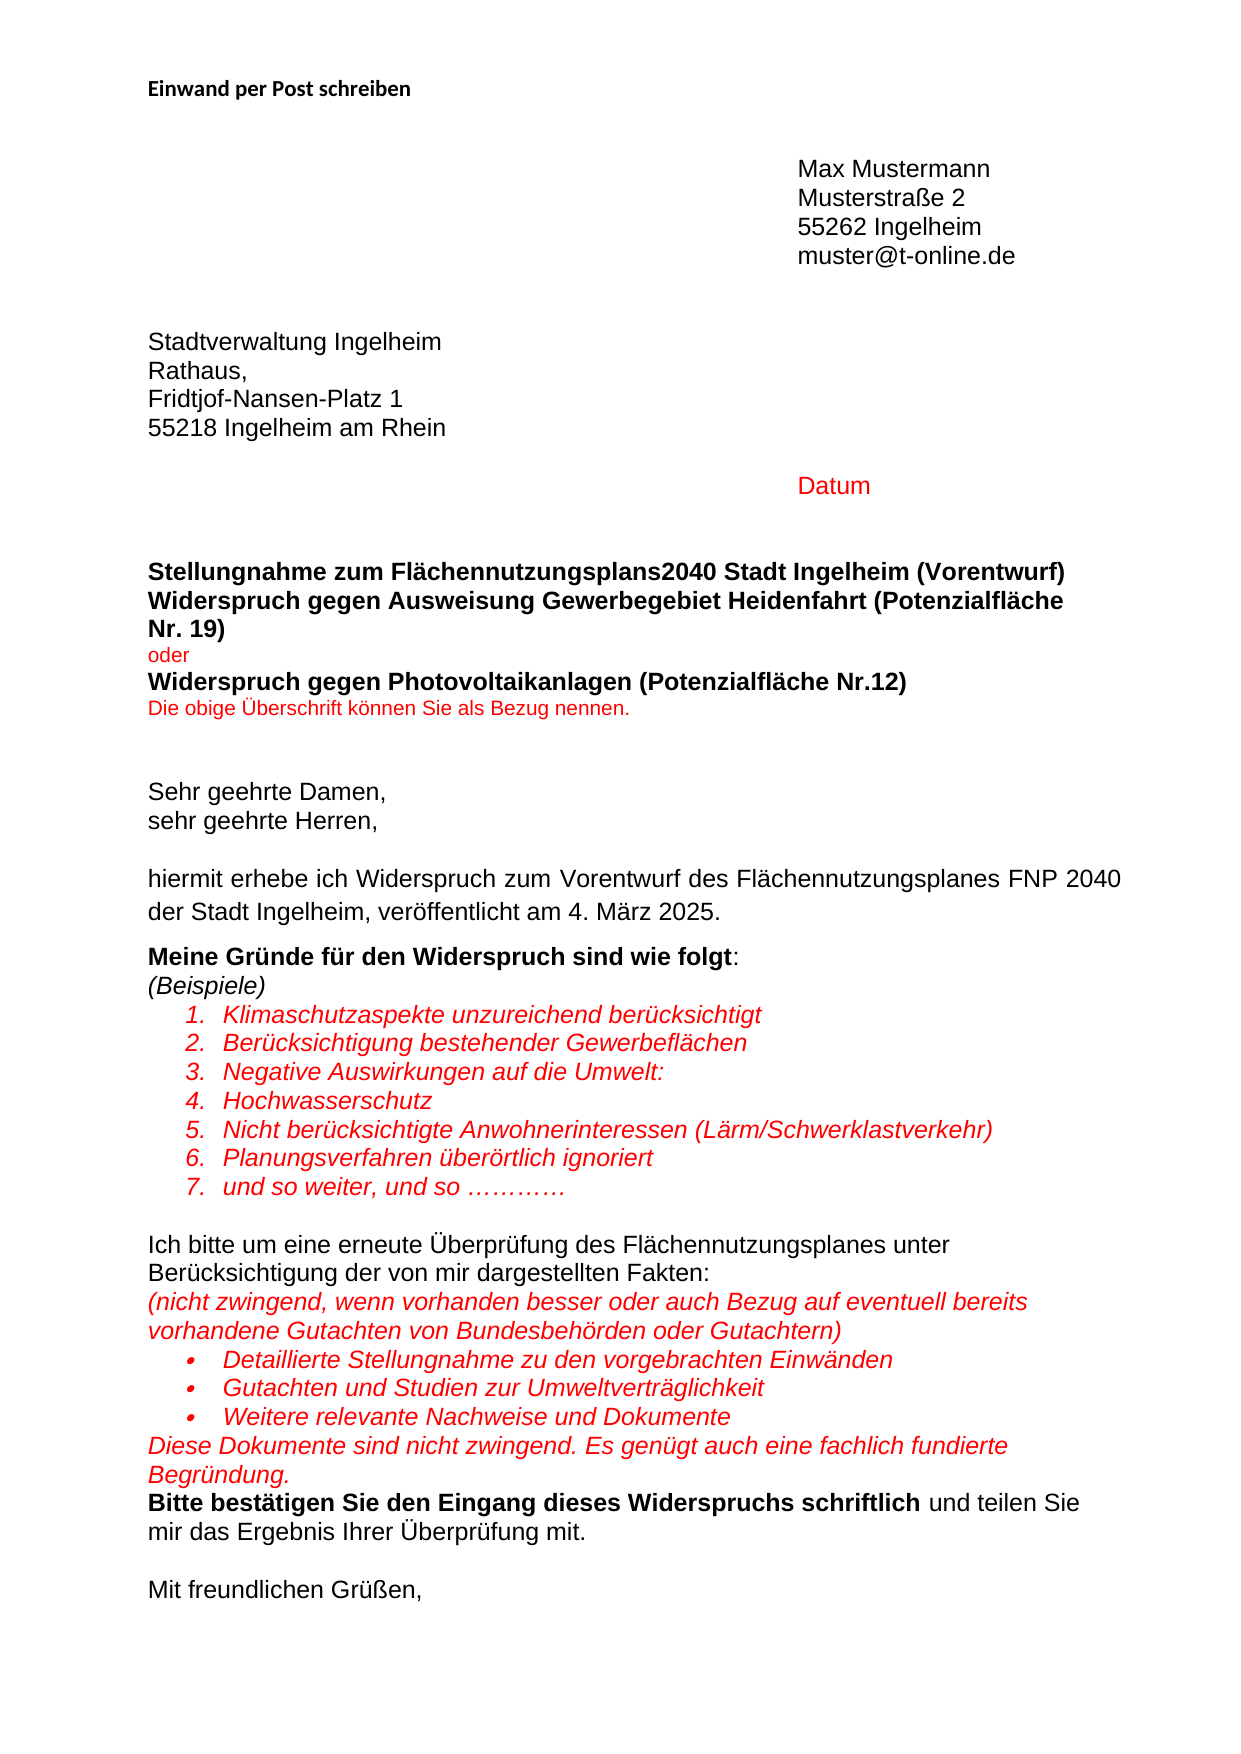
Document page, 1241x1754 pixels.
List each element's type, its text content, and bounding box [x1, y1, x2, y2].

list Hochwasserschutz [185, 1086, 1093, 1115]
text Musterstraße 2 [148, 183, 1093, 212]
text 55218 Ingelheim am Rhein [148, 413, 1093, 442]
text Widerspruch gegen Ausweisung Gewerbegebiet Heidenfahrt (Potenzialfläche Nr. 19) [148, 586, 1093, 643]
text muster@t-online.de [148, 241, 1093, 269]
text Sehr geehrte Damen, sehr geehrte Herren, [148, 777, 1093, 835]
text Die obige Überschrift können Sie als Bezug nennen. [148, 696, 1093, 720]
list Detaillierte Stellungnahme zu den vorgebrachten Einwänden [185, 1345, 1093, 1373]
text Bitte bestätigen Sie den Eingang dieses Widerspruchs schriftlich und teilen Sie mir das Ergebnis Ihrer Überprüfung mit. [148, 1488, 1093, 1546]
text 55262 Ingelheim [148, 212, 1093, 241]
text oder [148, 643, 1093, 667]
text (nicht zwingend, wenn vorhanden besser oder auch Bezug auf eventuell bereits vorhandene Gutachten von Bundesbehörden oder Gutachtern) [148, 1287, 1093, 1345]
list Klimaschutzaspekte unzureichend berücksichtigt [185, 1000, 1093, 1028]
list Berücksichtigung bestehender Gewerbeflächen [185, 1028, 1093, 1057]
text Diese Dokumente sind nicht zwingend. Es genügt auch eine fachlich fundierte Begründung. [148, 1431, 1093, 1488]
text Datum [148, 471, 1093, 499]
list Negative Auswirkungen auf die Umwelt: [185, 1057, 1093, 1086]
text Max Mustermann [148, 154, 1093, 183]
text Fridtjof-Nansen-Platz 1 [148, 384, 1093, 413]
text hiermit erhebe ich Widerspruch zum Vorentwurf des Flächennutzungsplanes FNP 2040 der Stadt Ingelheim, veröffentlicht am 4. März 2025. [148, 864, 1122, 925]
text Stadtverwaltung Ingelheim [148, 327, 1093, 356]
text (Beispiele) [148, 971, 1093, 1000]
list Nicht berücksichtigte Anwohnerinteressen (Lärm/Schwerklastverkehr) [185, 1115, 1093, 1143]
text Rathaus, [148, 356, 1093, 384]
list und so weiter, und so ………… [185, 1172, 1093, 1201]
list Gutachten und Studien zur Umweltverträglichkeit [185, 1373, 1093, 1402]
text Meine Gründe für den Widerspruch sind wie folgt: [148, 942, 1093, 971]
list Weitere relevante Nachweise und Dokumente [185, 1402, 1093, 1431]
text Ich bitte um eine erneute Überprüfung des Flächennutzungsplanes unter Berücksichtigung der von mir dargestellten Fakten: [148, 1230, 1093, 1287]
list Planungsverfahren überörtlich ignoriert [185, 1143, 1093, 1172]
text Mit freundlichen Grüßen, [148, 1575, 1093, 1603]
text Stellungnahme zum Flächennutzungsplans2040 Stadt Ingelheim (Vorentwurf) [148, 557, 1093, 586]
text Widerspruch gegen Photovoltaikanlagen (Potenzialfläche Nr.12) [148, 667, 1093, 696]
